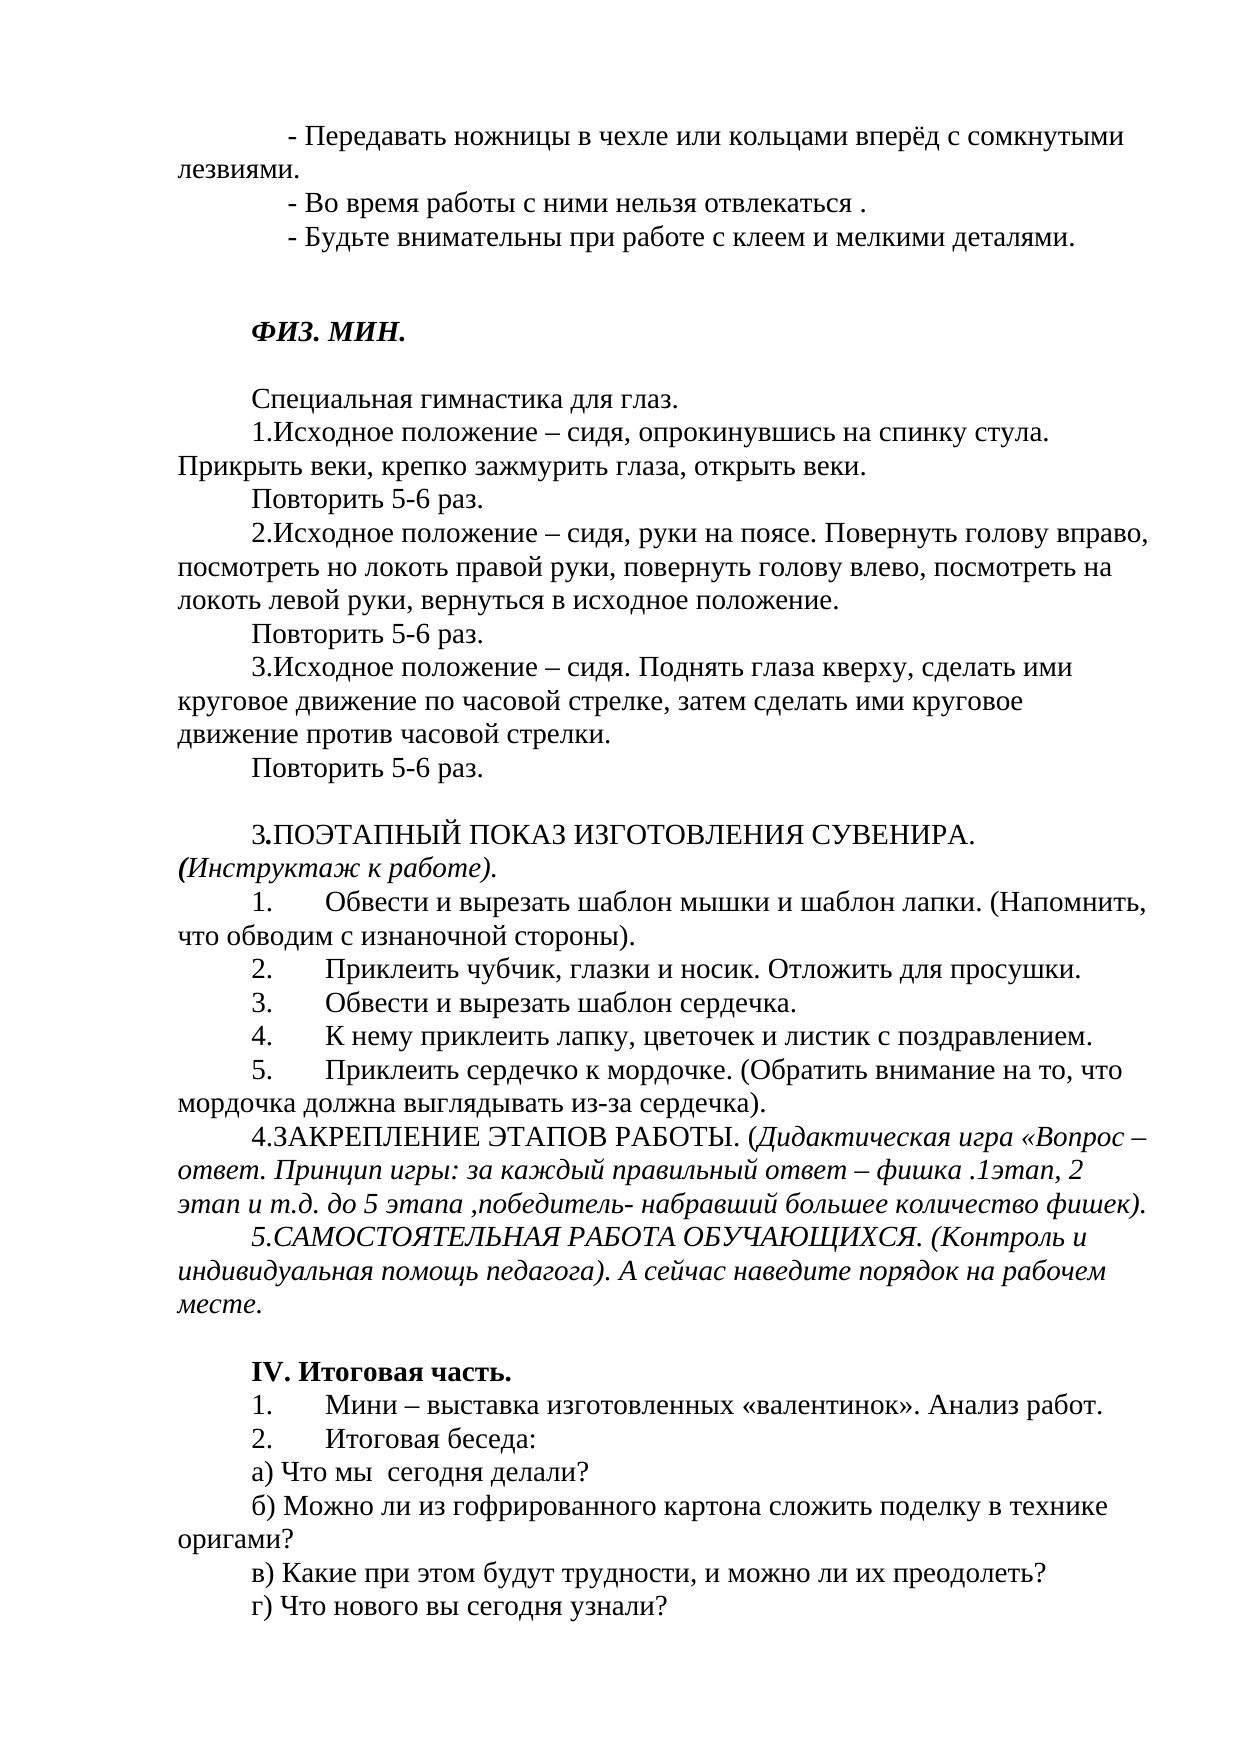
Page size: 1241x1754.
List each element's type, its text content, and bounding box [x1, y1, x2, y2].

list Итоговая беседа: [177, 1421, 1152, 1454]
text ФИЗ. МИН. [177, 314, 1152, 347]
list в) Какие при этом будут трудности, и можно ли их преодолеть? [177, 1555, 1152, 1588]
text - Во время работы с ними нельзя отвлекаться . [177, 185, 1152, 219]
text Повторить 5-6 раз. [177, 750, 1152, 783]
list Мини – выставка изготовленных «валентинок». Анализ работ. [177, 1387, 1152, 1421]
text IV. Итоговая часть. [177, 1354, 1152, 1387]
text - Передавать ножницы в чехле или кольцами вперёд с сомкнутыми лезвиями. [177, 118, 1152, 185]
list 4.ЗАКРЕПЛЕНИЕ ЭТАПОВ РАБОТЫ. (Дидактическая игра «Вопрос – ответ. Принцип игры: за каждый правильный ответ – фишка .1этап, 2 этап и т.д. до 5 этапа ,победитель- набравший большее количество фишек). [177, 1119, 1152, 1219]
list г) Что нового вы сегодня узнали? [177, 1588, 1152, 1622]
list К нему приклеить лапку, цветочек и листик с поздравлением. [177, 1018, 1152, 1052]
text 3.Исходное положение – сидя. Поднять глаза кверху, сделать ими круговое движение по часовой стрелке, затем сделать ими круговое движение против часовой стрелки. [177, 649, 1152, 750]
text 1.Исходное положение – сидя, опрокинувшись на спинку стула. Прикрыть веки, крепко зажмурить глаза, открыть веки. [177, 414, 1152, 482]
list Приклеить сердечко к мордочке. (Обратить внимание на то, что мордочка должна выглядывать из-за сердечка). [177, 1052, 1152, 1119]
text Специальная гимнастика для глаз. [177, 381, 1152, 414]
list Приклеить чубчик, глазки и носик. Отложить для просушки. [177, 951, 1152, 985]
text - Будьте внимательны при работе с клеем и мелкими деталями. [177, 219, 1152, 252]
list а) Что мы сегодня делали? [177, 1454, 1152, 1488]
text 2.Исходное положение – сидя, руки на поясе. Повернуть голову вправо, посмотреть но локоть правой руки, повернуть голову влево, посмотреть на локоть левой руки, вернуться в исходное положение. [177, 515, 1152, 616]
list Обвести и вырезать шаблон сердечка. [177, 985, 1152, 1018]
text Повторить 5-6 раз. [177, 616, 1152, 649]
list б) Можно ли из гофрированного картона сложить поделку в технике оригами? [177, 1488, 1152, 1555]
text 3.ПОЭТАПНЫЙ ПОКАЗ ИЗГОТОВЛЕНИЯ СУВЕНИРА. (Инструктаж к работе). [177, 817, 1152, 884]
list 5.САМОСТОЯТЕЛЬНАЯ РАБОТА ОБУЧАЮЩИХСЯ. (Контроль и индивидуальная помощь педагога). А сейчас наведите порядок на рабочем месте. [177, 1219, 1152, 1320]
list Обвести и вырезать шаблон мышки и шаблон лапки. (Напомнить, что обводим с изнаночной стороны). [177, 884, 1152, 951]
text Повторить 5-6 раз. [177, 482, 1152, 515]
